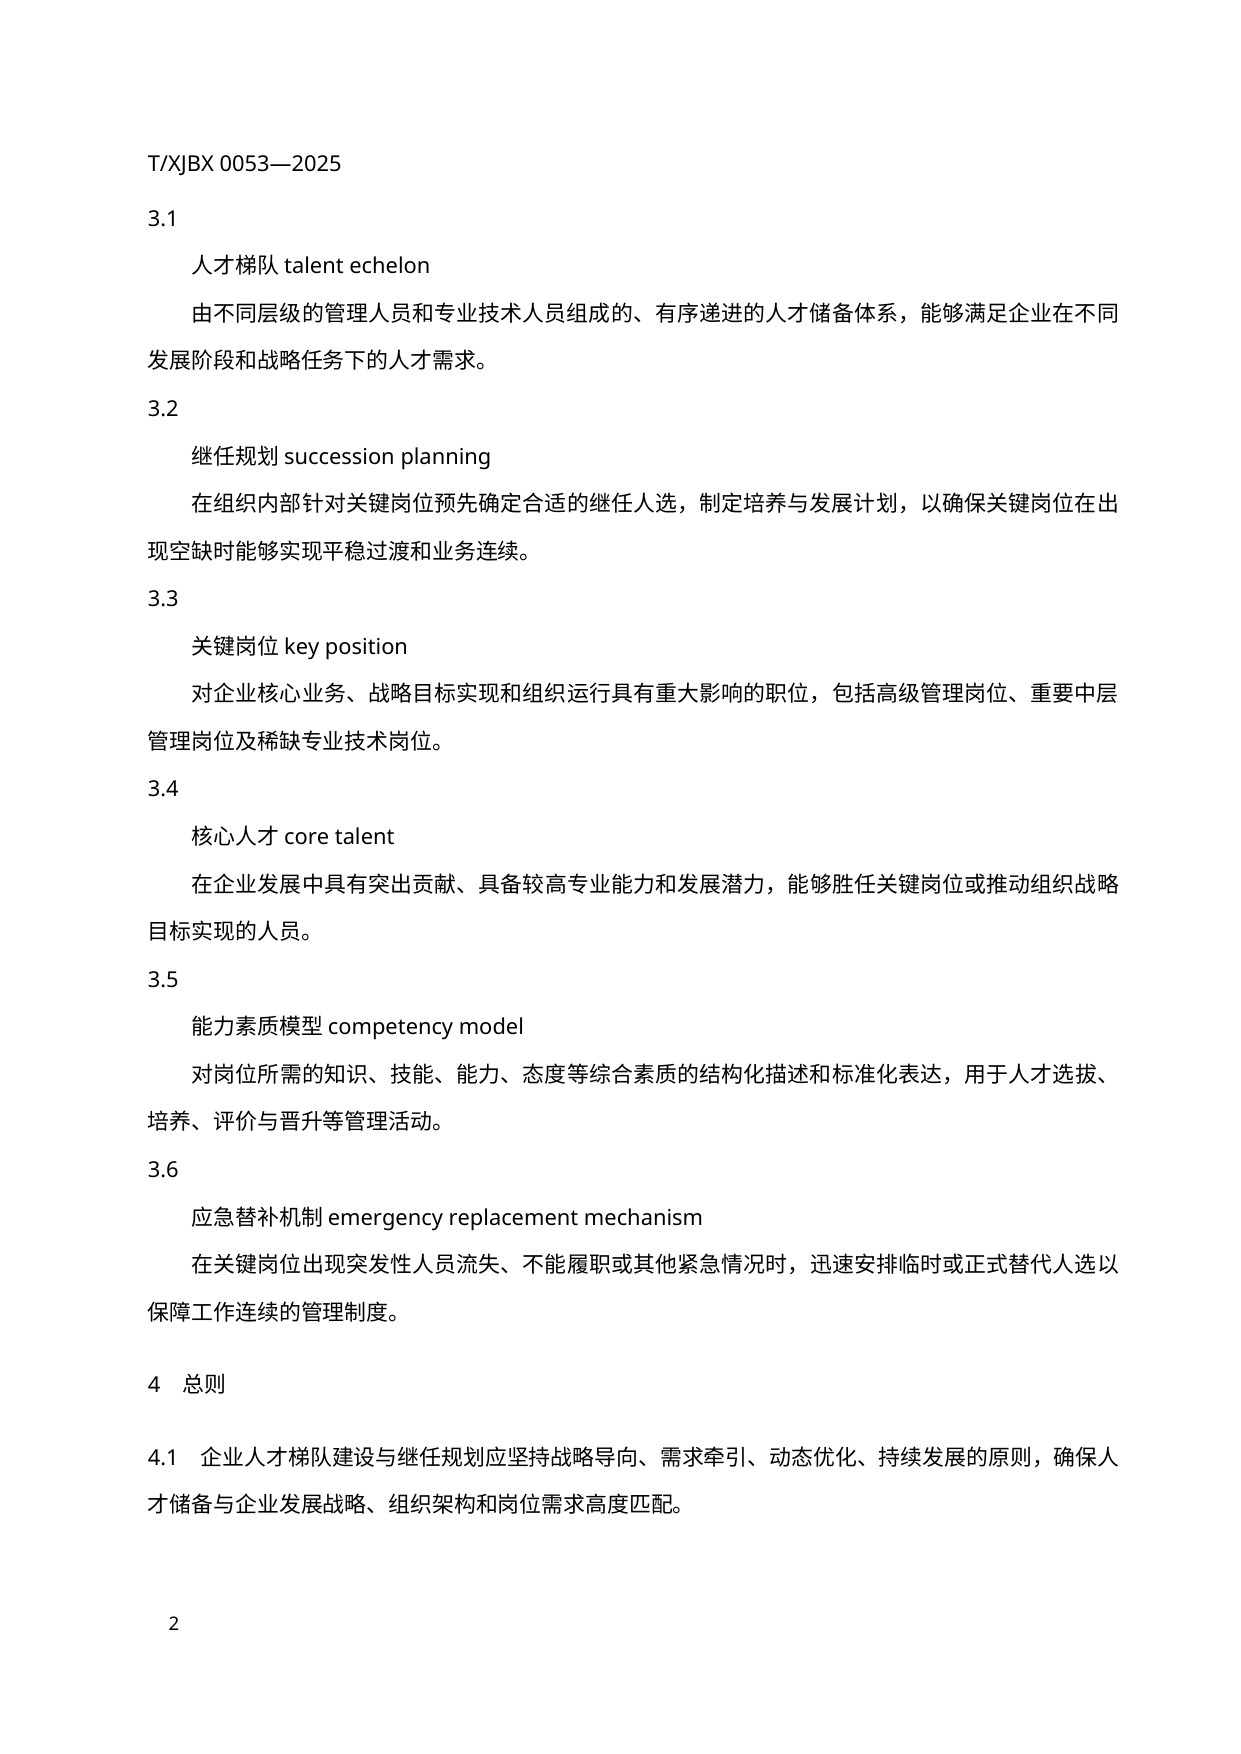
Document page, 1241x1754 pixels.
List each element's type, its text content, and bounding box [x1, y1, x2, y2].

text 企业人才梯队建设与继任规划应坚持战略导向、需求牵引、动态优化、持续发展的原则，确保人才储备与企业发展战略、组织架构和岗位需求高度匹配。 [148, 1440, 1122, 1519]
text 总则 [148, 1367, 1122, 1399]
text 能力素质模型 competency model [148, 962, 1122, 1041]
text 继任规划 succession planning [148, 391, 1122, 470]
text 在组织内部针对关键岗位预先确定合适的继任人选，制定培养与发展计划，以确保关键岗位在出现空缺时能够实现平稳过渡和业务连续。 [148, 486, 1122, 565]
text 关键岗位 key position [148, 581, 1122, 661]
text 在企业发展中具有突出贡献、具备较高专业能力和发展潜力，能够胜任关键岗位或推动组织战略目标实现的人员。 [148, 867, 1122, 946]
text 对企业核心业务、战略目标实现和组织运行具有重大影响的职位，包括高级管理岗位、重要中层管理岗位及稀缺专业技术岗位。 [148, 676, 1122, 756]
text 对岗位所需的知识、技能、能力、态度等综合素质的结构化描述和标准化表达，用于人才选拔、培养、评价与晋升等管理活动。 [148, 1057, 1122, 1136]
text 应急替补机制 emergency replacement mechanism [148, 1152, 1122, 1231]
text 人才梯队 talent echelon [148, 201, 1122, 280]
text 在关键岗位出现突发性人员流失、不能履职或其他紧急情况时，迅速安排临时或正式替代人选以保障工作连续的管理制度。 [148, 1247, 1122, 1326]
text 由不同层级的管理人员和专业技术人员组成的、有序递进的人才储备体系，能够满足企业在不同发展阶段和战略任务下的人才需求。 [148, 296, 1122, 375]
text 核心人才 core talent [148, 771, 1122, 851]
